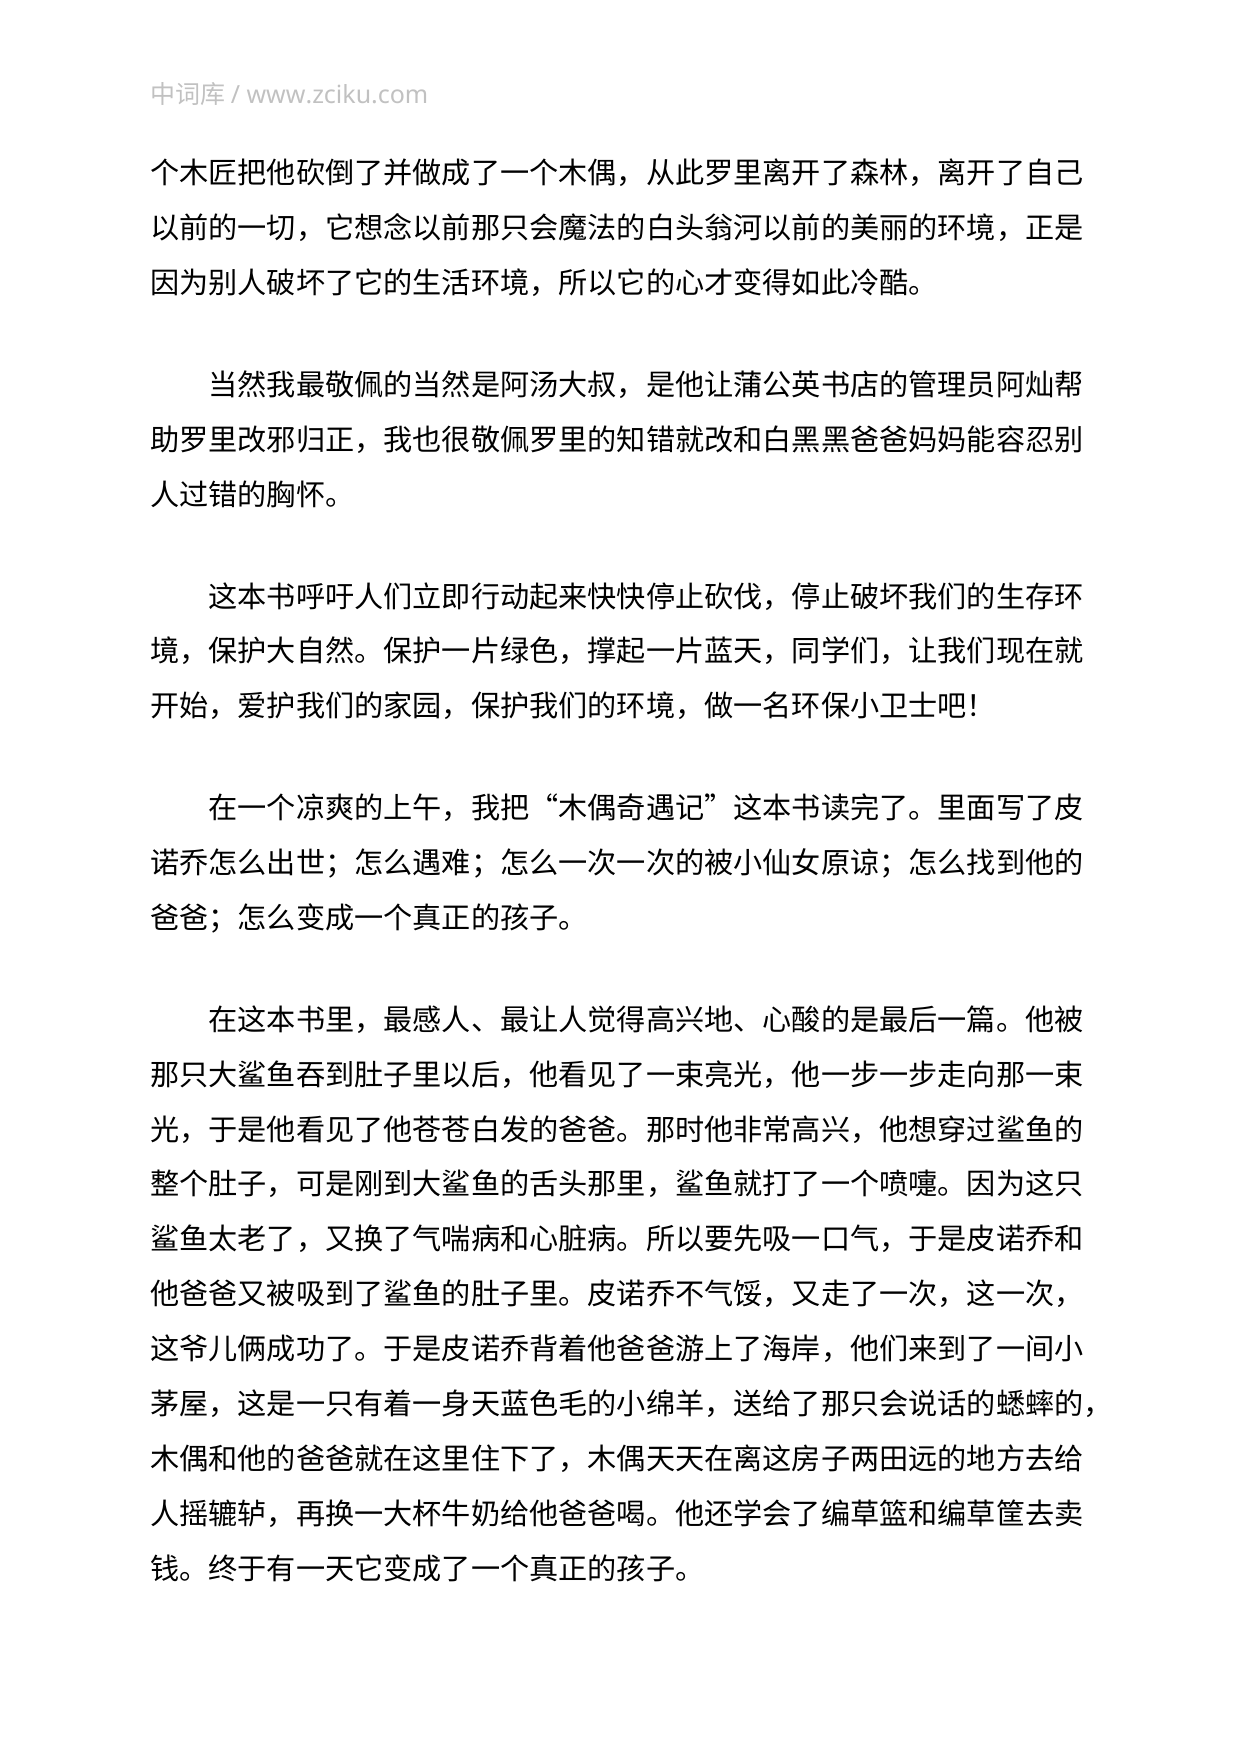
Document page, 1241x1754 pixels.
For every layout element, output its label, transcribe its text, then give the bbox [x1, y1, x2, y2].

text 这本书呼吁人们立即行动起来快快停止砍伐，停止破坏我们的生存环境，保护大自然。保护一片绿色，撑起一片蓝天，同学们，让我们现在就开始，爱护我们的家园，保护我们的环境，做一名环保小卫士吧！ [150, 573, 1090, 725]
text 在一个凉爽的上午，我把“木偶奇遇记”这本书读完了。里面写了皮诺乔怎么出世；怎么遇难；怎么一次一次的被小仙女原谅；怎么找到他的爸爸；怎么变成一个真正的孩子。 [150, 785, 1090, 937]
text 在这本书里，最感人、最让人觉得高兴地、心酸的是最后一篇。他被那只大鲨鱼吞到肚子里以后，他看见了一束亮光，他一步一步走向那一束光，于是他看见了他苍苍白发的爸爸。那时他非常高兴，他想穿过鲨鱼的整个肚子，可是刚到大鲨鱼的舌头那里，鲨鱼就打了一个喷嚏。因为这只鲨鱼太老了，又换了气喘病和心脏病。所以要先吸一口气，于是皮诺乔和他爸爸又被吸到了鲨鱼的肚子里。皮诺乔不气馁，又走了一次，这一次，这爷儿俩成功了。于是皮诺乔背着他爸爸游上了海岸，他们来到了一间小茅屋，这是一只有着一身天蓝色毛的小绵羊，送给了那只会说话的蟋蟀的，木偶和他的爸爸就在这里住下了，木偶天天在离这房子两田远的地方去给人摇辘轳，再换一大杯牛奶给他爸爸喝。他还学会了编草篮和编草筐去卖钱。终于有一天它变成了一个真正的孩子。 [150, 996, 1090, 1587]
text 当然我最敬佩的当然是阿汤大叔，是他让蒲公英书店的管理员阿灿帮助罗里改邪归正，我也很敬佩罗里的知错就改和白黑黑爸爸妈妈能容忍别人过错的胸怀。 [150, 362, 1090, 514]
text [150, 150, 1090, 302]
